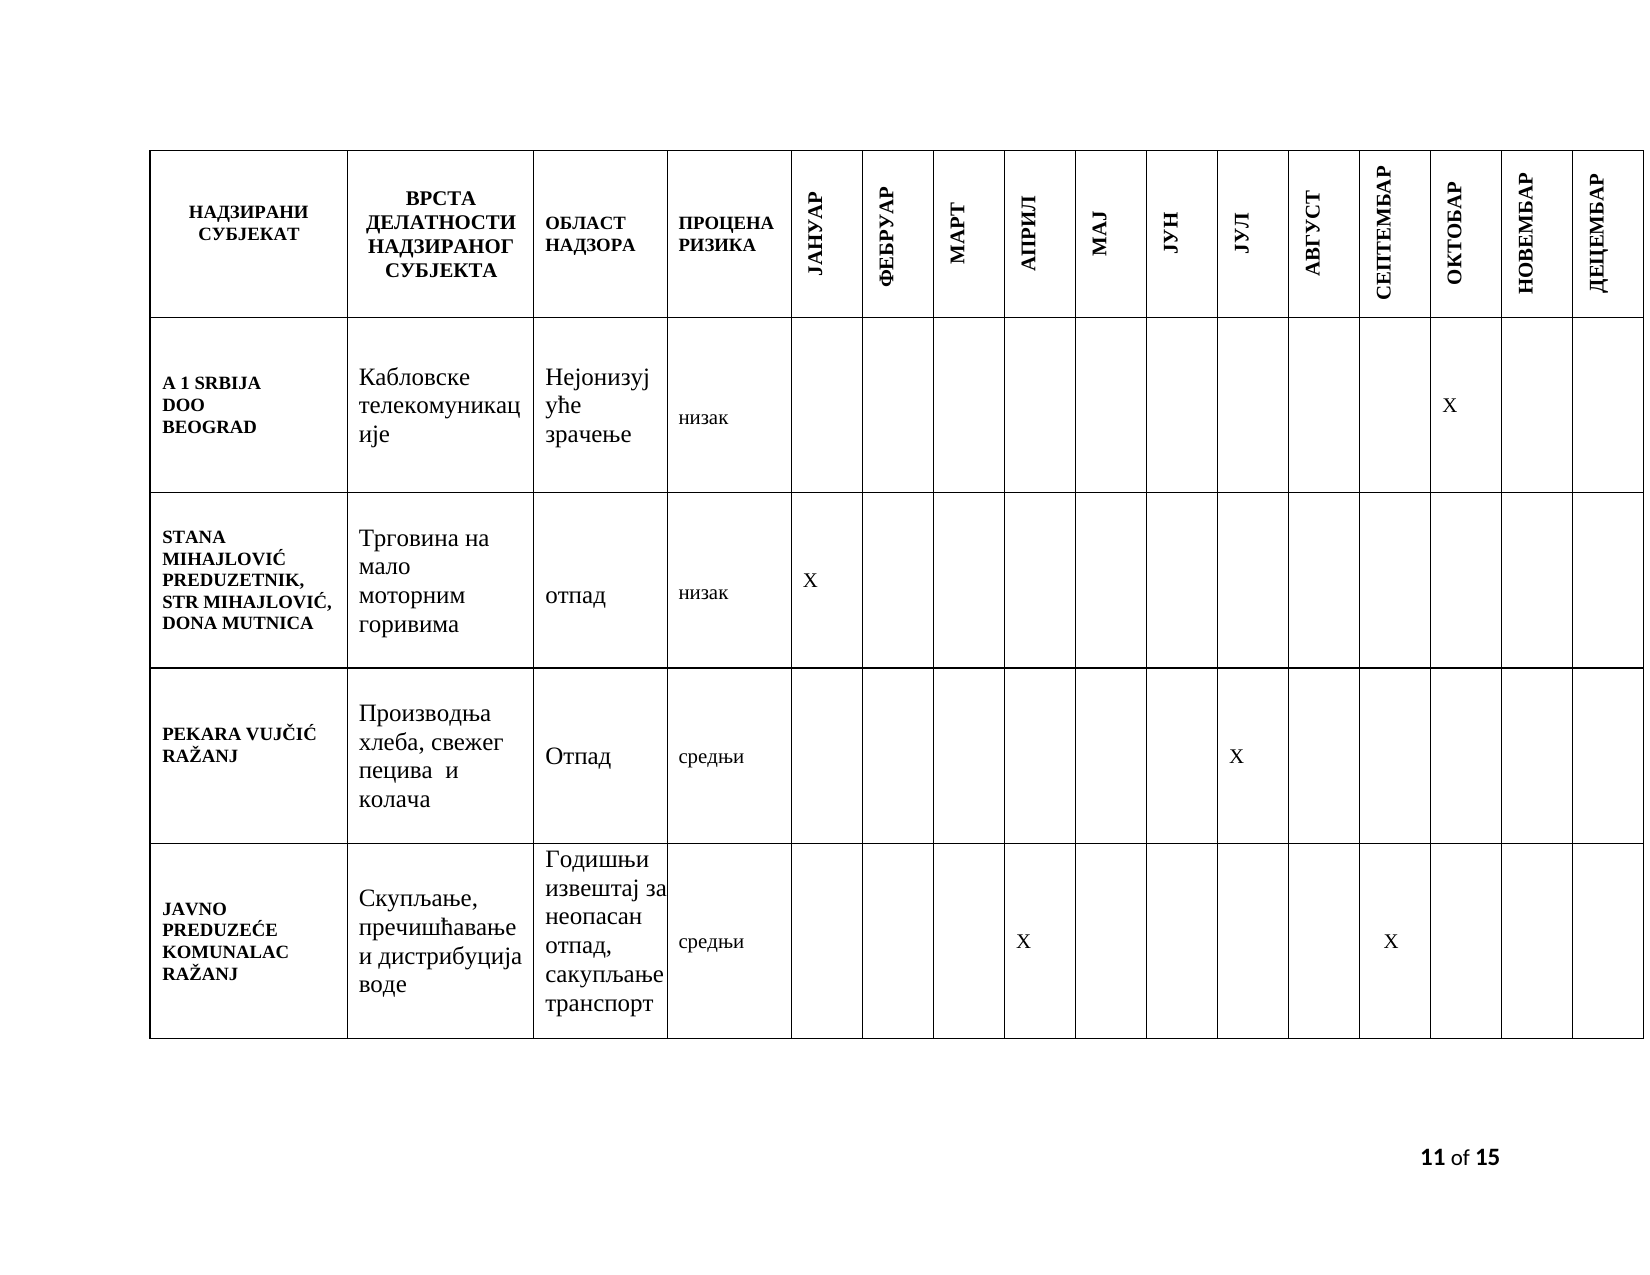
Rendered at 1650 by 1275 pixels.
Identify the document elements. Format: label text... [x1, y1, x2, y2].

table_cell [1502, 669, 1572, 843]
table_cell [1502, 493, 1572, 667]
table_cell [1005, 318, 1075, 492]
table_cell [1147, 318, 1217, 492]
table_cell [1218, 844, 1288, 1038]
table_cell [1147, 669, 1217, 843]
table_cell [1076, 493, 1146, 667]
table_cell Годишњи извештај за неопасан отпад, сакупљање транспорт [534, 844, 667, 1038]
table_cell Производња хлеба, свежег пецива и колача [348, 669, 533, 843]
table_cell СЕПТЕМБАР [1360, 151, 1430, 317]
table_cell [1005, 493, 1075, 667]
table_cell [934, 844, 1004, 1038]
table_cell [792, 318, 862, 492]
table_cell [1289, 669, 1359, 843]
table_cell Х [792, 493, 862, 667]
table_cell АВГУСТ [1289, 151, 1359, 317]
table_cell [1431, 844, 1501, 1038]
table_cell ФЕБРУАР [863, 151, 933, 317]
table_cell ЈАНУАР [792, 151, 862, 317]
table_cell Скупљање, пречишћавање и дистрибуција воде [348, 844, 533, 1038]
table_cell [1573, 844, 1643, 1038]
table_cell [863, 844, 933, 1038]
table_cell [1502, 844, 1572, 1038]
table_cell [1502, 318, 1572, 492]
table_cell ЈУН [1147, 151, 1217, 317]
table_cell PEKARA VUJČIĆ RAŽANJ [151, 669, 347, 843]
table_cell НОВЕМБАР [1502, 151, 1572, 317]
table_cell [934, 318, 1004, 492]
table_cell ДЕЦЕМБАР [1573, 151, 1643, 317]
table_cell [934, 669, 1004, 843]
table_cell ПРОЦЕНА РИЗИКА [668, 151, 791, 317]
table_cell [792, 669, 862, 843]
table_cell [1147, 493, 1217, 667]
table_cell [1218, 318, 1288, 492]
table_cell Х [1005, 844, 1075, 1038]
table_cell ОКТОБАР [1431, 151, 1501, 317]
table_cell Кабловске телекомуникације [348, 318, 533, 492]
table_cell МАРТ [934, 151, 1004, 317]
table_cell [1360, 318, 1430, 492]
table_cell Х [1360, 844, 1430, 1038]
table_cell Х [1431, 318, 1501, 492]
table_cell Трговина на мало моторним горивима [348, 493, 533, 667]
table_cell [1573, 493, 1643, 667]
table_cell [1289, 844, 1359, 1038]
table_cell [1076, 318, 1146, 492]
table_cell Отпад [534, 669, 667, 843]
table_cell JAVNO PREDUZEĆE KOMUNALAC RAŽANJ [151, 844, 347, 1038]
table_cell [1076, 844, 1146, 1038]
table_cell МАЈ [1076, 151, 1146, 317]
table_cell [1573, 669, 1643, 843]
table_cell STANA MIHAJLOVIĆ PREDUZETNIK, STR MIHAJLOVIĆ, DONA MUTNICA [151, 493, 347, 667]
table_cell средњи [668, 844, 791, 1038]
table_cell [863, 318, 933, 492]
table_cell АПРИЛ [1005, 151, 1075, 317]
table_cell [1076, 669, 1146, 843]
table_cell [863, 493, 933, 667]
table_cell [1289, 318, 1359, 492]
table_cell [1360, 493, 1430, 667]
table_cell [1147, 844, 1217, 1038]
table_cell средњи [668, 669, 791, 843]
table_cell [934, 493, 1004, 667]
table_cell Х [1218, 669, 1288, 843]
table_cell ВРСТА ДЕЛАТНОСТИ НАДЗИРАНОГ СУБЈЕКТА [348, 151, 533, 317]
table_cell A 1 SRBIJA DOO BEOGRAD [151, 318, 347, 492]
table_cell ЈУЛ [1218, 151, 1288, 317]
table_cell Нејонизујуће зрачење [534, 318, 667, 492]
table_cell низак [668, 493, 791, 667]
table_cell [1431, 669, 1501, 843]
table_cell [1005, 669, 1075, 843]
table_cell ОБЛАСТ НАДЗОРА [534, 151, 667, 317]
table_cell [863, 669, 933, 843]
table_cell [1289, 493, 1359, 667]
table_cell [1360, 669, 1430, 843]
table_cell отпад [534, 493, 667, 667]
table_cell низак [668, 318, 791, 492]
table_cell [1218, 493, 1288, 667]
table_cell [792, 844, 862, 1038]
table_cell [1431, 493, 1501, 667]
table_cell [1573, 318, 1643, 492]
table_cell НАДЗИРАНИ СУБЈЕКАТ [151, 151, 347, 317]
